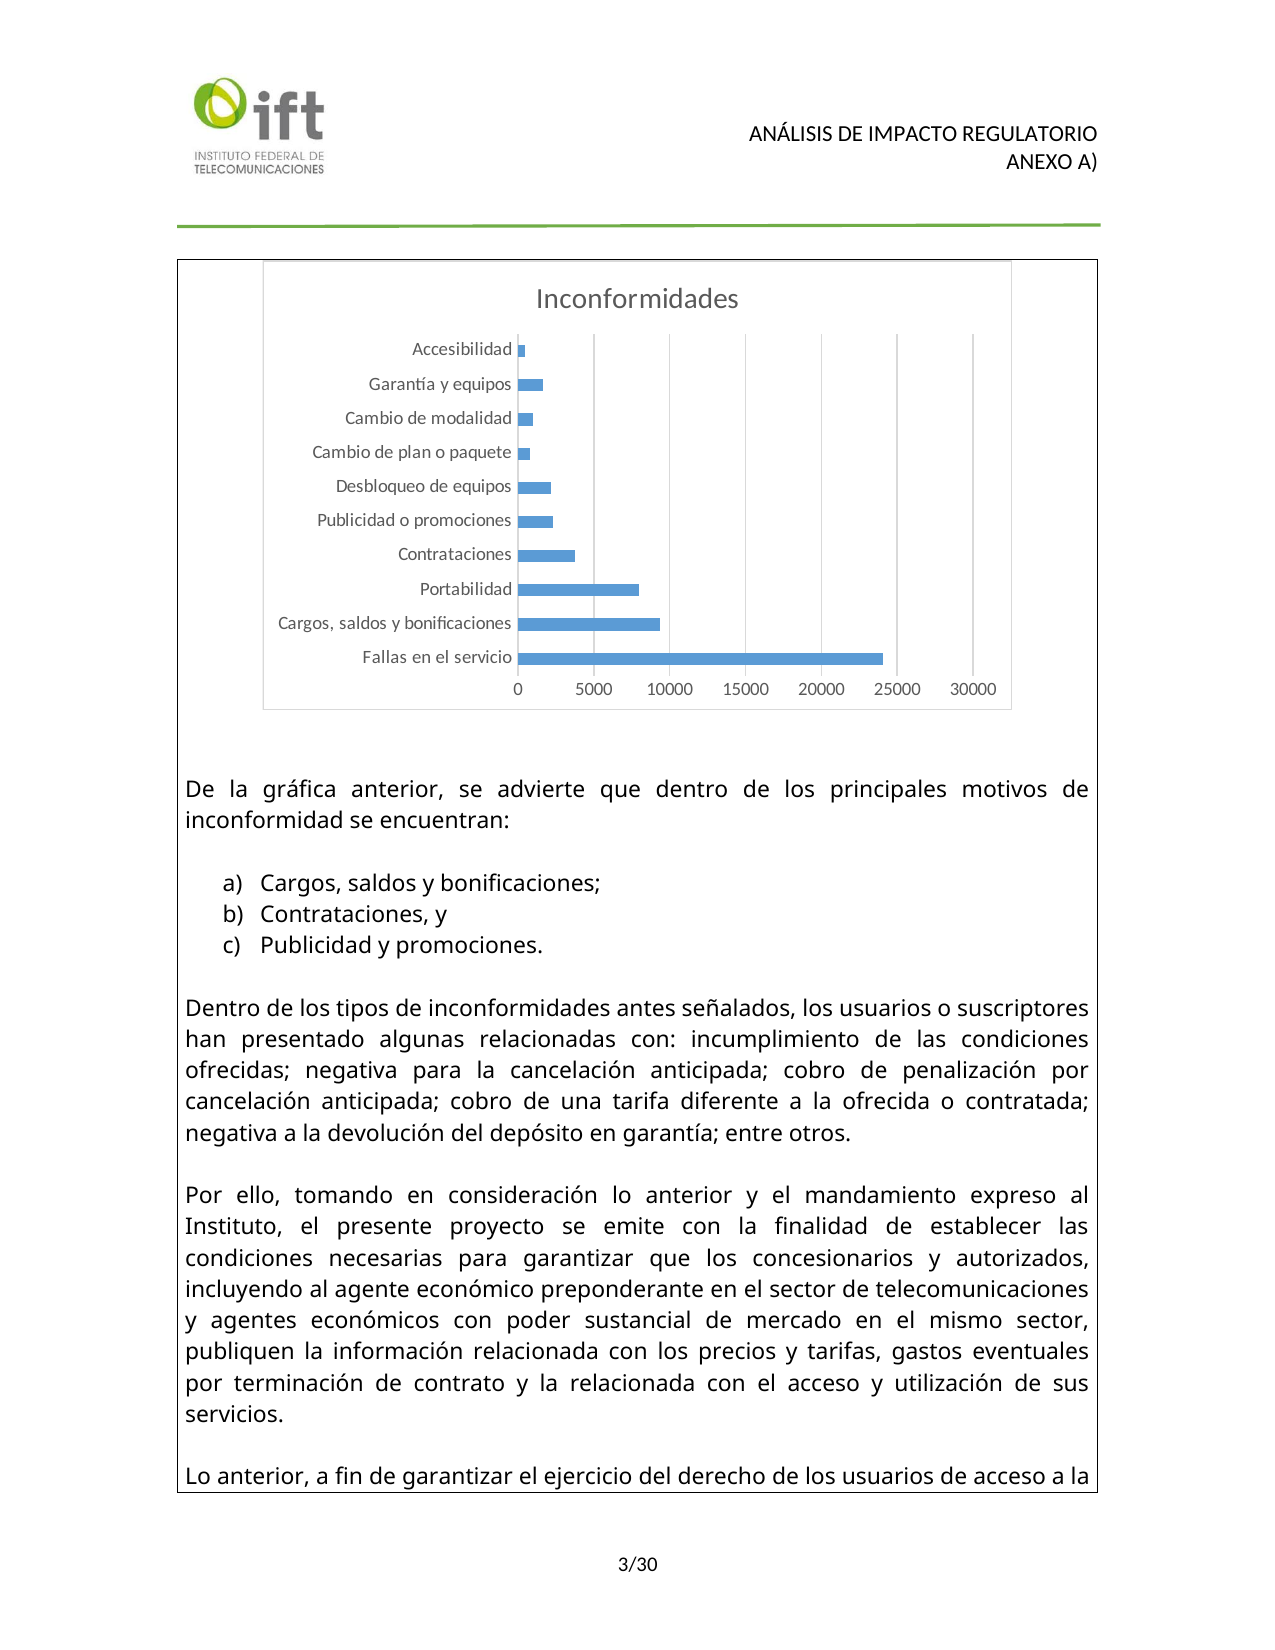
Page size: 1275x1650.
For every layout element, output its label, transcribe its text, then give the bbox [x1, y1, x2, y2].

picture [176, 73, 347, 191]
